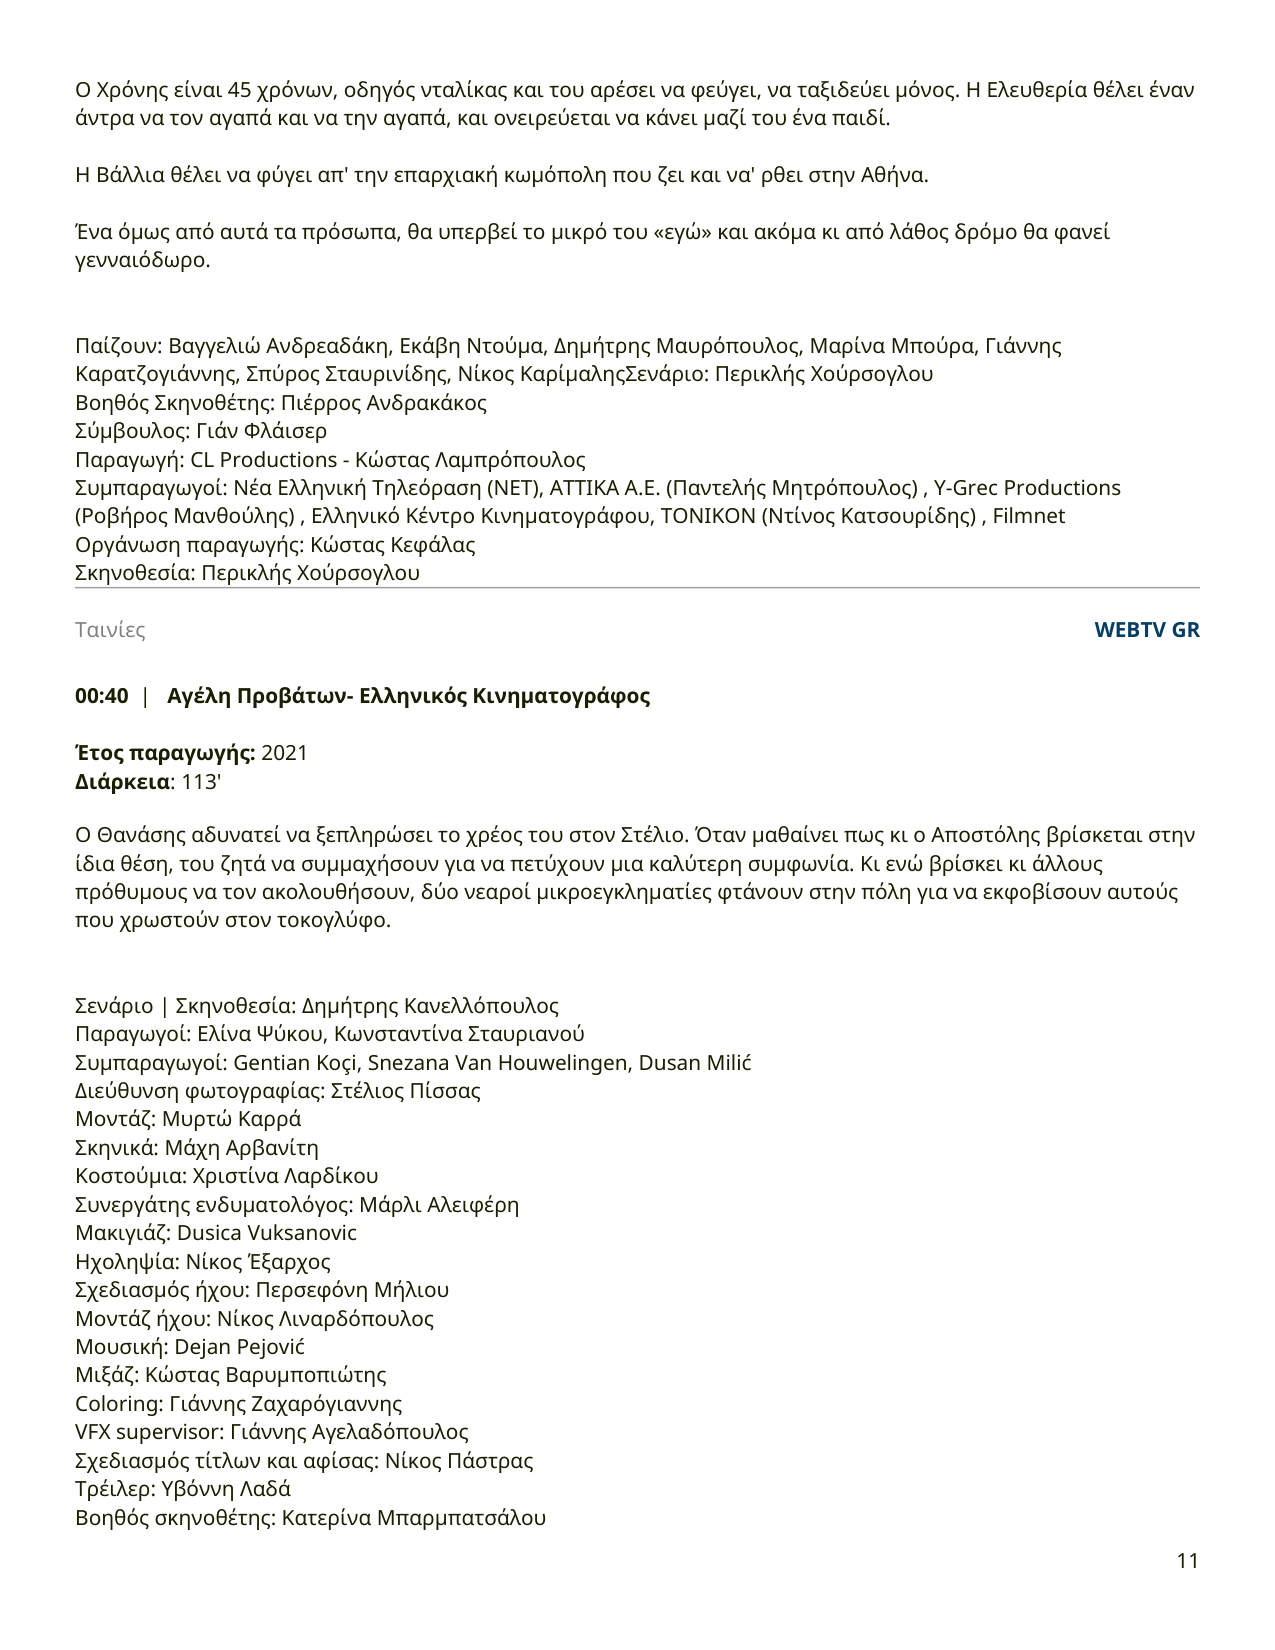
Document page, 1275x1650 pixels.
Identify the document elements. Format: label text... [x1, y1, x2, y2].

table_header WEBTV GR [638, 616, 1200, 644]
table_header Ταινίες [75, 616, 637, 644]
text 00:40 | Αγέλη Προβάτων- Ελληνικός Κινηματογράφος Έτος παραγωγής: 2021 Διάρκεια: 113' [75, 644, 1200, 795]
text Παίζουν: Βαγγελιώ Ανδρεαδάκη, Εκάβη Ντούμα, Δημήτρης Μαυρόπουλος, Μαρίνα Μπούρα, Γιάννης Καρατζογιάννης, Σπύρος Σταυρινίδης, Νίκος ΚαρίμαληςΣενάριο: Περικλής Χούρσογλου Βοηθός Σκηνοθέτης: Πιέρρος Ανδρακάκος Σύμβουλος: Γιάν Φλάισερ Παραγωγή: CL Productions - Κώστας Λαμπρόπουλος Συμπαραγωγοί: Νέα Ελληνική Τηλεόραση (ΝΕΤ), ΑΤΤΙΚΑ Α.Ε. (Παντελής Μητρόπουλος) , Y-Grec Productions (Ροβήρος Μανθούλης) , Ελληνικό Κέντρο Κινηματογράφου, ΤΟΝΙΚΟΝ (Ντίνος Κατσουρίδης) , Filmnet Οργάνωση παραγωγής: Κώστας Κεφάλας Σκηνοθεσία: Περικλής Χούρσογλου [75, 274, 1200, 586]
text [75, 934, 1200, 1531]
text Ο Θανάσης αδυνατεί να ξεπληρώσει το χρέος του στον Στέλιο. Όταν μαθαίνει πως κι ο Αποστόλης βρίσκεται στην ίδια θέση, του ζητά να συμμαχήσουν για να πετύχουν μια καλύτερη συμφωνία. Κι ενώ βρίσκει κι άλλους πρόθυμους να τον ακολουθήσουν, δύο νεαροί μικροεγκληματίες φτάνουν στην πόλη για να εκφοβίσουν αυτούς που χρωστούν στον τοκογλύφο. [75, 820, 1200, 934]
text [75, 75, 1200, 274]
